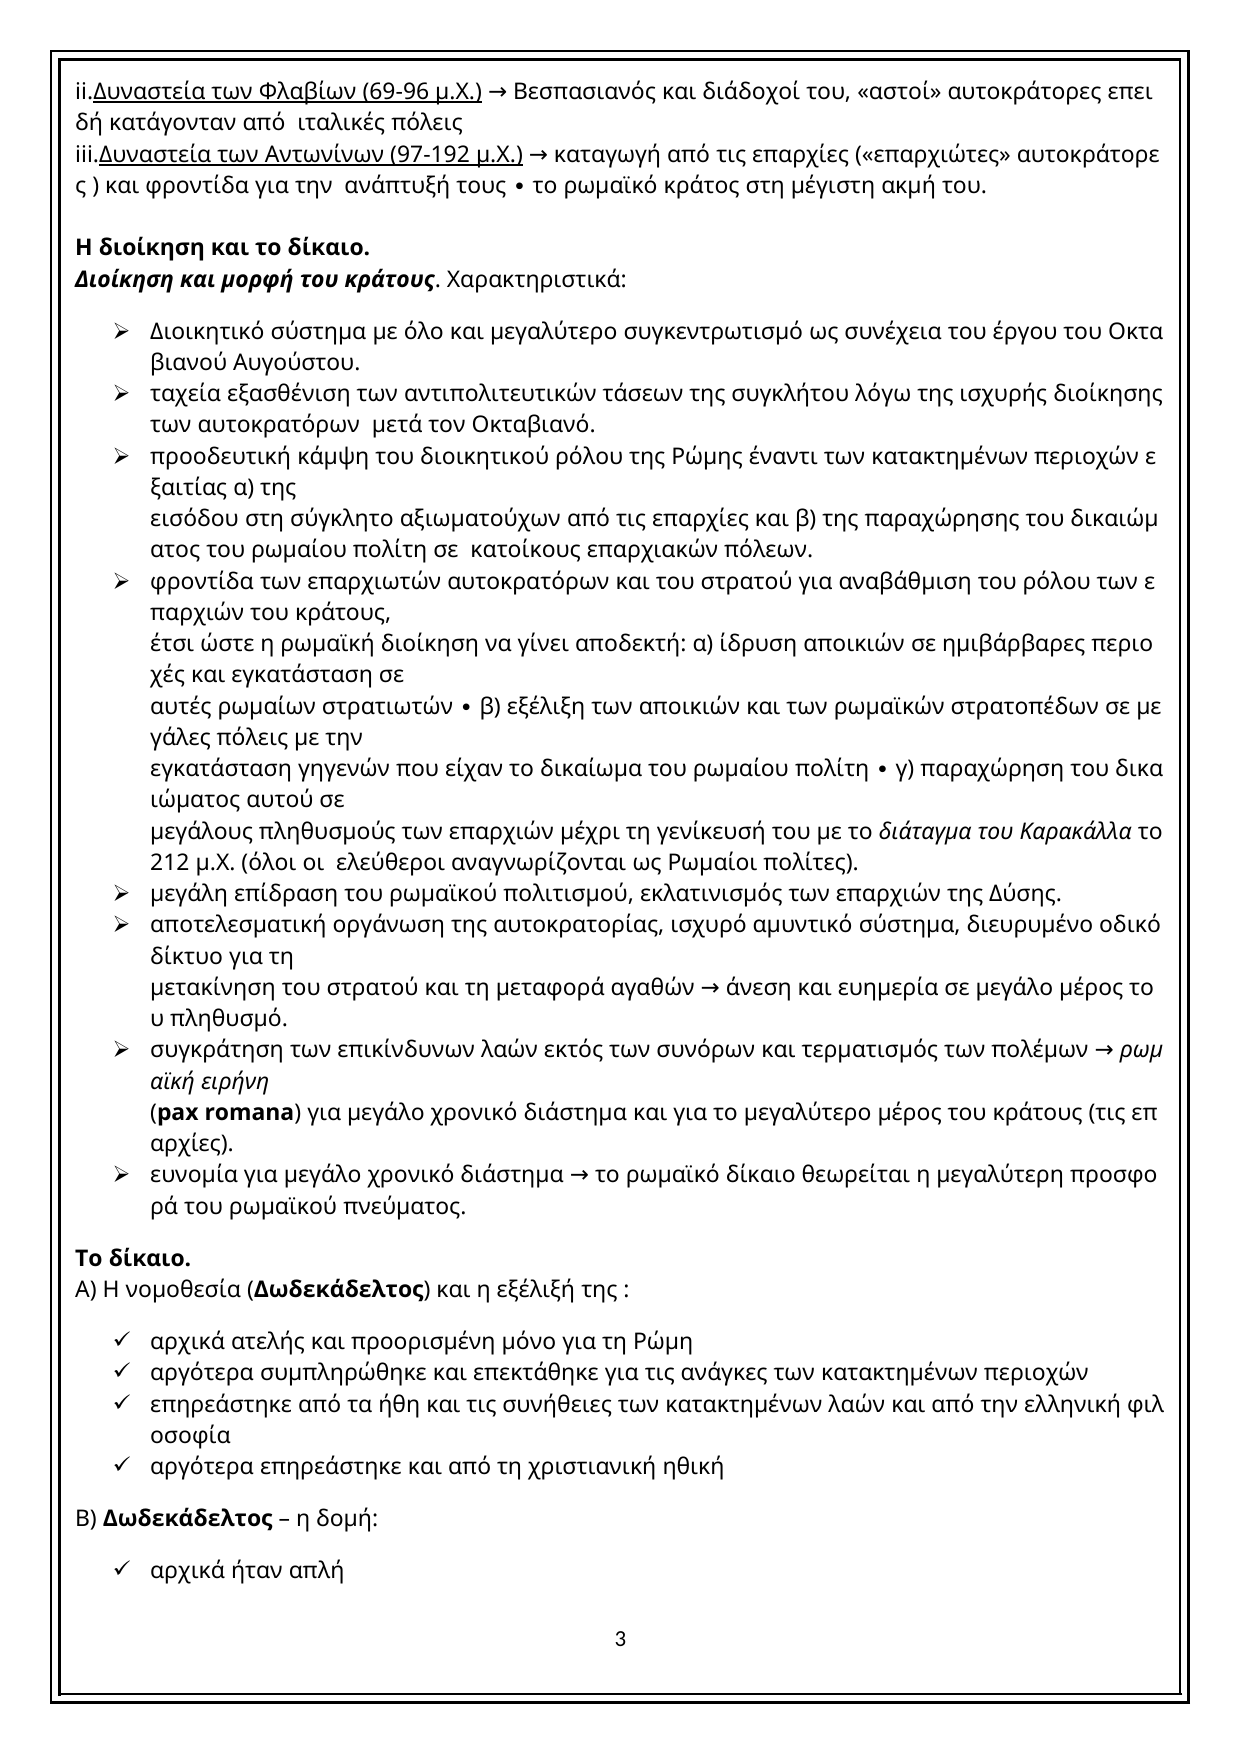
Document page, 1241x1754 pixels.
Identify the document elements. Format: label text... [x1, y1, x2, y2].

text Το δίκαιο. [75, 1242, 1165, 1273]
list προοδευτική κάμψη του διοικητικού ρόλου της Ρώμης έναντι των κατακτημένων περιοχών εξαιτίας α) της εισόδου στη σύγκλητο αξιωματούχων από τις επαρχίες και β) της παραχώρησης του δικαιώματος του ρωμαίου πολίτη σε κατοίκους επαρχιακών πόλεων. [112, 439, 1165, 564]
list αργότερα συμπληρώθηκε και επεκτάθηκε για τις ανάγκες των κατακτημένων περιοχών [112, 1356, 1165, 1387]
text Διοίκηση και μορφή του κράτους. Χαρακτηριστικά: [75, 262, 1165, 294]
list Διοικητικό σύστημα με όλο και μεγαλύτερο συγκεντρωτισμό ως συνέχεια του έργου του Οκταβιανού Αυγούστου. [112, 314, 1165, 377]
list ευνομία για μεγάλο χρονικό διάστημα → το ρωμαϊκό δίκαιο θεωρείται η μεγαλύτερη προσφορά του ρωμαϊκού πνεύματος. [112, 1158, 1165, 1221]
list φροντίδα των επαρχιωτών αυτοκρατόρων και του στρατού για αναβάθμιση του ρόλου των επαρχιών του κράτους, έτσι ώστε η ρωμαϊκή διοίκηση να γίνει αποδεκτή: α) ίδρυση αποικιών σε ημιβάρβαρες περιοχές και εγκατάσταση σε αυτές ρωμαίων στρατιωτών ∙ β) εξέλιξη των αποικιών και των ρωμαϊκών στρατοπέδων σε μεγάλες πόλεις με την εγκατάσταση γηγενών που είχαν το δικαίωμα του ρωμαίου πολίτη ∙ γ) παραχώρηση του δικαιώματος αυτού σε μεγάλους πληθυσμούς των επαρχιών μέχρι τη γενίκευσή του με το διάταγμα του Καρακάλλα το 212 μ.Χ. (όλοι οι ελεύθεροι αναγνωρίζονται ως Ρωμαίοι πολίτες). [112, 564, 1165, 877]
list ταχεία εξασθένιση των αντιπολιτευτικών τάσεων της συγκλήτου λόγω της ισχυρής διοίκησης των αυτοκρατόρων μετά τον Οκταβιανό. [112, 377, 1165, 439]
list αρχικά ήταν απλή [112, 1554, 1165, 1585]
text Α) Η νομοθεσία (Δωδεκάδελτος) και η εξέλιξή της : [75, 1273, 1165, 1304]
text ii.Δυναστεία των Φλαβίων (69‐96 μ.Χ.) → Βεσπασιανός και διάδοχοί του, «αστοί» αυτοκράτορες επειδή κατάγονταν από ιταλικές πόλεις [75, 75, 1165, 137]
list αρχικά ατελής και προορισμένη μόνο για τη Ρώμη [112, 1325, 1165, 1356]
list συγκράτηση των επικίνδυνων λαών εκτός των συνόρων και τερματισμός των πολέμων → ρωμαϊκή ειρήνη (pax romana) για μεγάλο χρονικό διάστημα και για το μεγαλύτερο μέρος του κράτους (τις επαρχίες). [112, 1033, 1165, 1158]
list αποτελεσματική οργάνωση της αυτοκρατορίας, ισχυρό αμυντικό σύστημα, διευρυμένο οδικό δίκτυο για τη μετακίνηση του στρατού και τη μεταφορά αγαθών → άνεση και ευημερία σε μεγάλο μέρος του πληθυσμό. [112, 908, 1165, 1033]
text iii.Δυναστεία των Αντωνίνων (97‐192 μ.Χ.) → καταγωγή από τις επαρχίες («επαρχιώτες» αυτοκράτορες ) και φροντίδα για την ανάπτυξή τους ∙ το ρωμαϊκό κράτος στη μέγιστη ακμή του. [75, 137, 1165, 200]
list αργότερα επηρεάστηκε και από τη χριστιανική ηθική [112, 1450, 1165, 1481]
text Β) Δωδεκάδελτος – η δομή: [75, 1502, 1165, 1533]
text Η διοίκηση και το δίκαιο. [75, 231, 1165, 262]
list επηρεάστηκε από τα ήθη και τις συνήθειες των κατακτημένων λαών και από την ελληνική φιλοσοφία [112, 1387, 1165, 1450]
list μεγάλη επίδραση του ρωμαϊκού πολιτισμού, εκλατινισμός των επαρχιών της Δύσης. [112, 877, 1165, 908]
